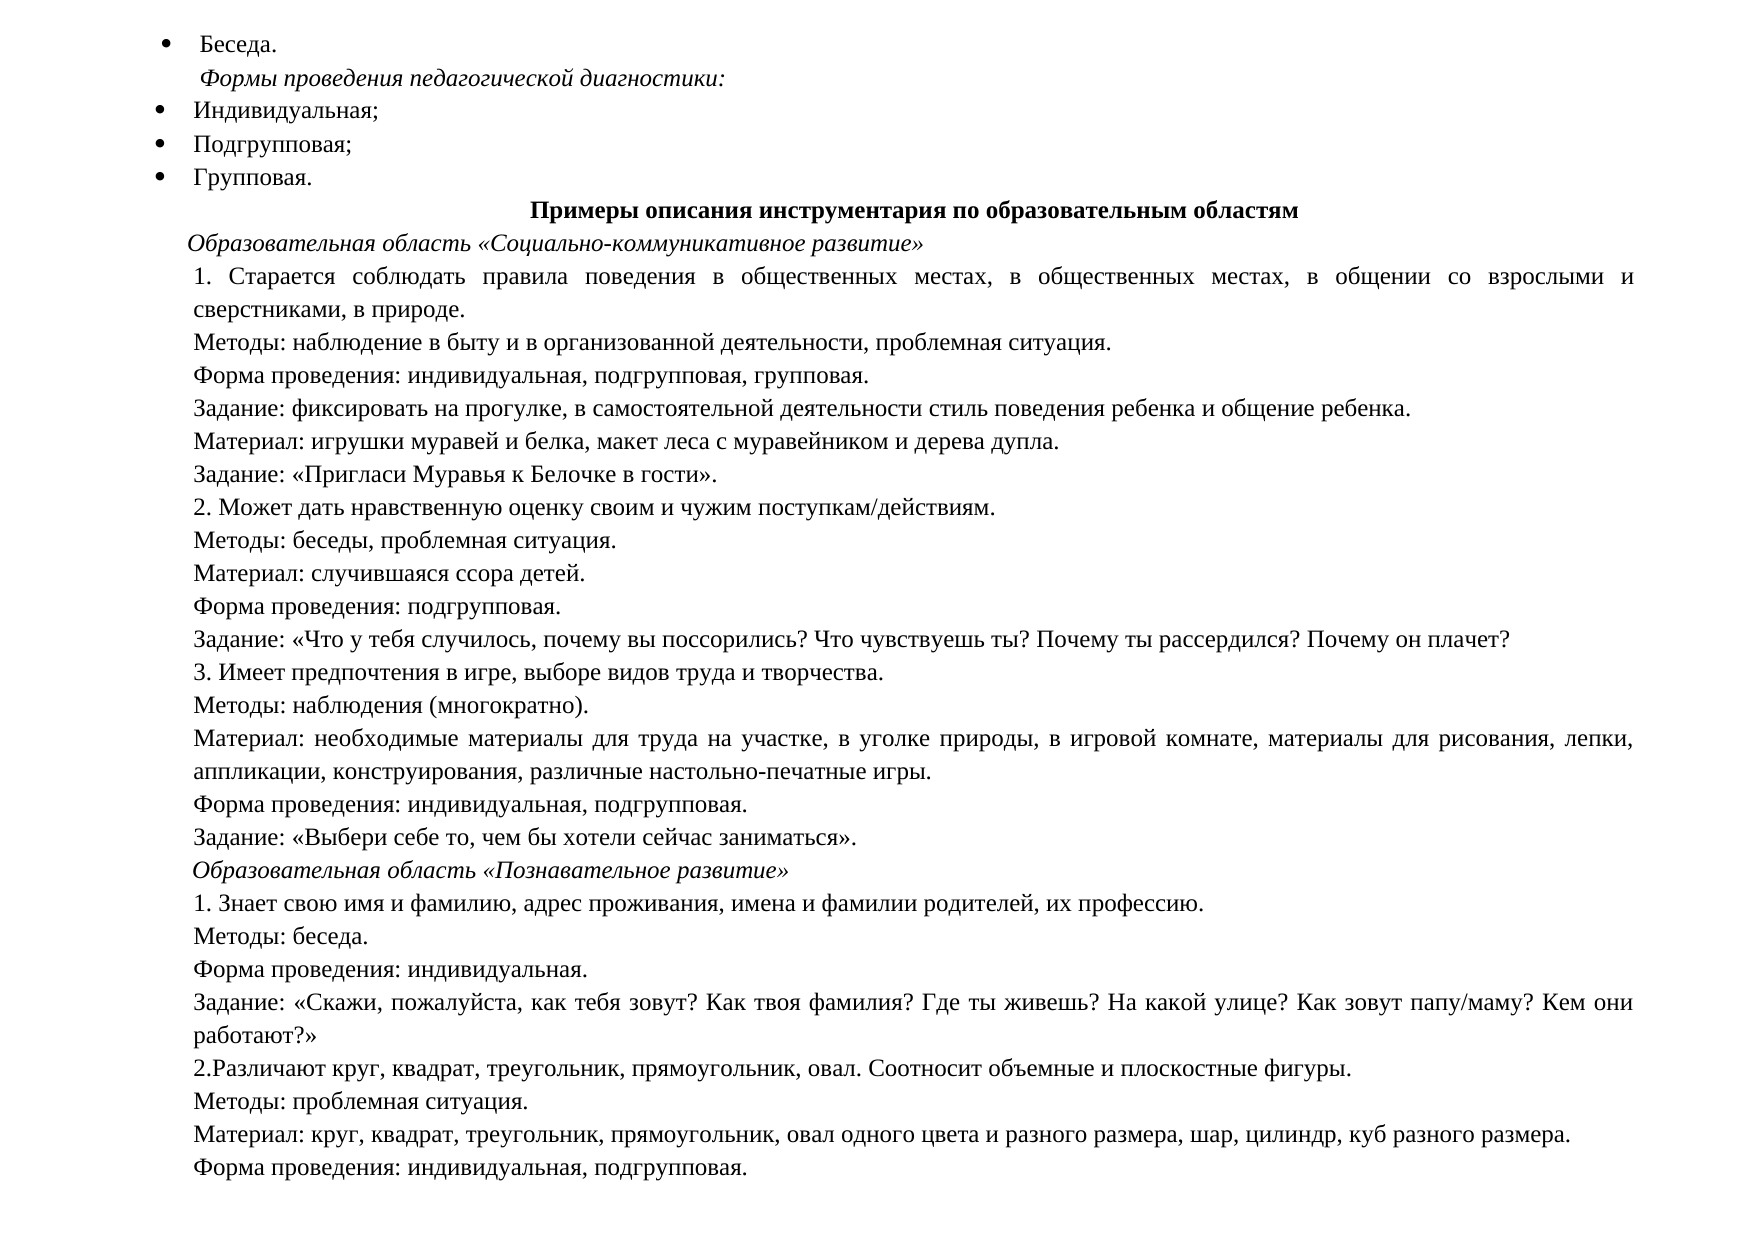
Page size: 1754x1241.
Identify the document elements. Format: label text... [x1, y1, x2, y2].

list Беседа. [162, 29, 1636, 58]
text Образовательная область «Познавательное развитие» [118, 855, 1636, 884]
text Задание: «Скажи, пожалуйста, как тебя зовут? Как твоя фамилия? Где ты живешь? На какой улице? Как зовут папу/маму? Кем они работают?» [193, 987, 1636, 1049]
text Задание: «Выбери себе то, чем бы хотели сейчас заниматься». [193, 822, 1636, 851]
text 3. Имеет предпочтения в игре, выборе видов труда и творчества. [193, 657, 1636, 686]
text Формы проведения педагогической диагностики: [199, 63, 1636, 91]
text Образовательная область «Социально-коммуникативное развитие» [118, 228, 1636, 256]
text Методы: проблемная ситуация. [193, 1086, 1636, 1115]
text 1. Знает свою имя и фамилию, адрес проживания, имена и фамилии родителей, их профессию. [193, 888, 1636, 917]
text Форма проведения: индивидуальная. [193, 954, 1636, 983]
text Методы: наблюдения (многократно). [193, 690, 1636, 719]
text Методы: беседы, проблемная ситуация. [193, 525, 1636, 554]
text Примеры описания инструментария по образовательным областям [193, 195, 1636, 223]
text Форма проведения: индивидуальная, подгрупповая, групповая. [193, 360, 1636, 388]
text Материал: необходимые материалы для труда на участке, в уголке природы, в игровой комнате, материалы для рисования, лепки, аппликации, конструирования, различные настольно-печатные игры. [193, 723, 1636, 785]
text Методы: беседа. [193, 921, 1636, 950]
text 2.Различают круг, квадрат, треугольник, прямоугольник, овал. Соотносит объемные и плоскостные фигуры. [193, 1053, 1636, 1082]
text Материал: случившаяся ссора детей. [193, 558, 1636, 587]
text Методы: наблюдение в быту и в организованной деятельности, проблемная ситуация. [193, 327, 1636, 356]
text Задание: «Пригласи Муравья к Белочке в гости». [193, 459, 1636, 488]
text Форма проведения: подгрупповая. [193, 591, 1636, 620]
text Задание: фиксировать на прогулке, в самостоятельной деятельности стиль поведения ребенка и общение ребенка. [193, 393, 1636, 422]
list Подгрупповая; [156, 129, 1636, 157]
text 2. Может дать нравственную оценку своим и чужим поступкам/действиям. [193, 492, 1636, 521]
text Материал: круг, квадрат, треугольник, прямоугольник, овал одного цвета и разного размера, шар, цилиндр, куб разного размера. [193, 1119, 1636, 1148]
text Форма проведения: индивидуальная, подгрупповая. [193, 789, 1636, 818]
text Форма проведения: индивидуальная, подгрупповая. [193, 1152, 1636, 1181]
text Материал: игрушки муравей и белка, макет леса с муравейником и дерева дупла. [193, 426, 1636, 454]
text Задание: «Что у тебя случилось, почему вы поссорились? Что чувствуешь ты? Почему ты рассердился? Почему он плачет? [193, 624, 1636, 653]
list Индивидуальная; [156, 96, 1636, 124]
text 1. Старается соблюдать правила поведения в общественных местах, в общественных местах, в общении со взрослыми и сверстниками, в природе. [193, 261, 1636, 322]
list Групповая. [156, 162, 1636, 190]
